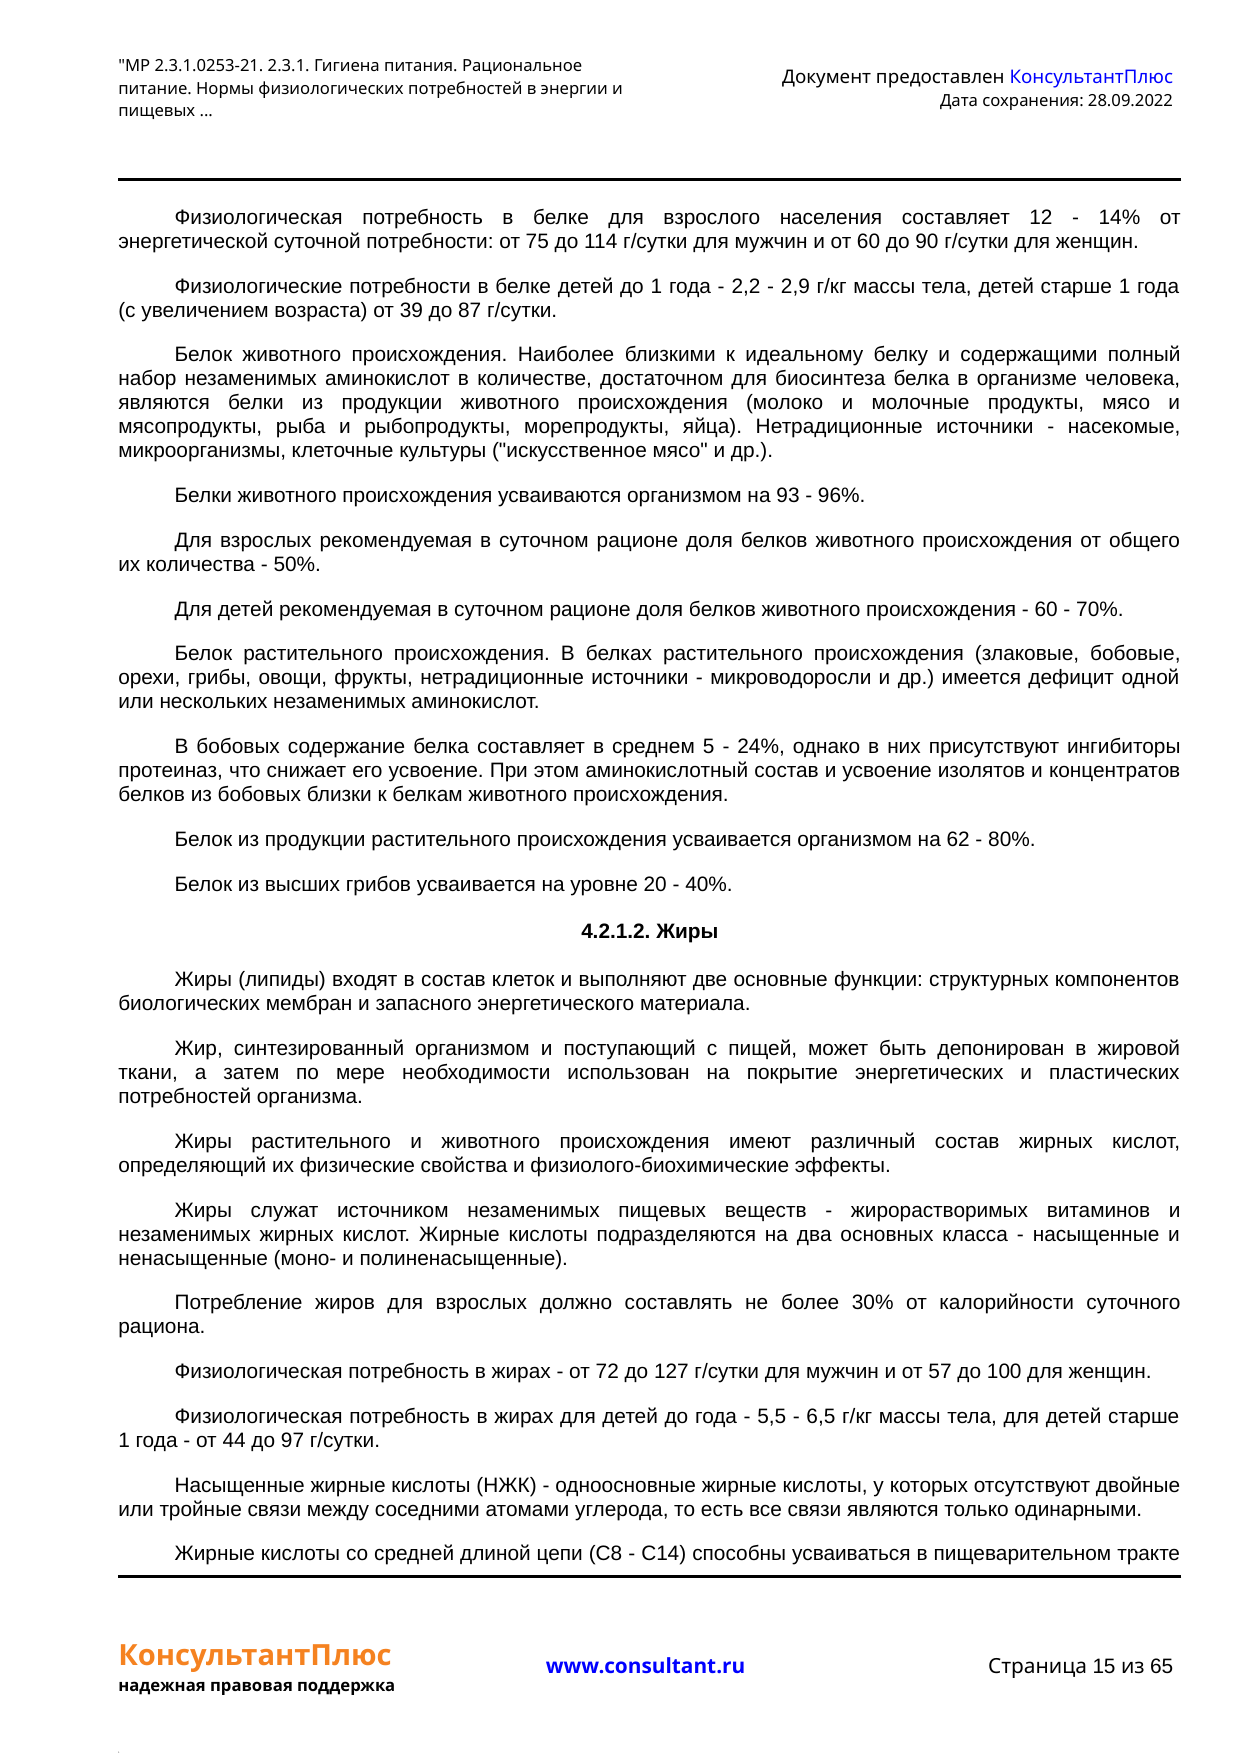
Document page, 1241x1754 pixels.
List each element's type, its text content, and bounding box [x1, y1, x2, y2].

text Физиологическая потребность в жирах - от 72 до 127 г/сутки для мужчин и от 57 до 100 для женщин. [118, 1359, 1181, 1383]
text Белок из высших грибов усваивается на уровне 20 - 40%. [118, 871, 1181, 895]
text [118, 1541, 1181, 1565]
text Белок из продукции растительного происхождения усваивается организмом на 62 - 80%. [118, 827, 1181, 851]
text Жиры растительного и животного происхождения имеют различный состав жирных кислот, определяющий их физические свойства и физиолого-биохимические эффекты. [118, 1129, 1181, 1177]
text В бобовых содержание белка составляет в среднем 5 - 24%, однако в них присутствуют ингибиторы протеиназ, что снижает его усвоение. При этом аминокислотный состав и усвоение изолятов и концентратов белков из бобовых близки к белкам животного происхождения. [118, 734, 1181, 806]
text Для детей рекомендуемая в суточном рационе доля белков животного происхождения - 60 - 70%. [118, 596, 1181, 620]
text Жир, синтезированный организмом и поступающий с пищей, может быть депонирован в жировой ткани, а затем по мере необходимости использован на покрытие энергетических и пластических потребностей организма. [118, 1036, 1181, 1108]
text Белок животного происхождения. Наиболее близкими к идеальному белку и содержащими полный набор незаменимых аминокислот в количестве, достаточном для биосинтеза белка в организме человека, являются белки из продукции животного происхождения (молоко и молочные продукты, мясо и мясопродукты, рыба и рыбопродукты, морепродукты, яйца). Нетрадиционные источники - насекомые, микроорганизмы, клеточные культуры ("искусственное мясо" и др.). [118, 342, 1181, 462]
text Жиры (липиды) входят в состав клеток и выполняют две основные функции: структурных компонентов биологических мембран и запасного энергетического материала. [118, 967, 1181, 1015]
title 4.2.1.2. Жиры [118, 919, 1181, 943]
text Насыщенные жирные кислоты (НЖК) - одноосновные жирные кислоты, у которых отсутствуют двойные или тройные связи между соседними атомами углерода, то есть все связи являются только одинарными. [118, 1472, 1181, 1520]
text Физиологические потребности в белке детей до 1 года - 2,2 - 2,9 г/кг массы тела, детей старше 1 года (с увеличением возраста) от 39 до 87 г/сутки. [118, 273, 1181, 321]
text Белки животного происхождения усваиваются организмом на 93 - 96%. [118, 483, 1181, 507]
text Для взрослых рекомендуемая в суточном рационе доля белков животного происхождения от общего их количества - 50%. [118, 528, 1181, 576]
text Физиологическая потребность в белке для взрослого населения составляет 12 - 14% от энергетической суточной потребности: от 75 до 114 г/сутки для мужчин и от 60 до 90 г/сутки для женщин. [118, 205, 1181, 253]
text Белок растительного происхождения. В белках растительного происхождения (злаковые, бобовые, орехи, грибы, овощи, фрукты, нетрадиционные источники - микроводоросли и др.) имеется дефицит одной или нескольких незаменимых аминокислот. [118, 641, 1181, 713]
text Физиологическая потребность в жирах для детей до года - 5,5 - 6,5 г/кг массы тела, для детей старше 1 года - от 44 до 97 г/сутки. [118, 1404, 1181, 1452]
text Потребление жиров для взрослых должно составлять не более 30% от калорийности суточного рациона. [118, 1290, 1181, 1338]
text Жиры служат источником незаменимых пищевых веществ - жирорастворимых витаминов и незаменимых жирных кислот. Жирные кислоты подразделяются на два основных класса - насыщенные и ненасыщенные (моно- и полиненасыщенные). [118, 1197, 1181, 1269]
